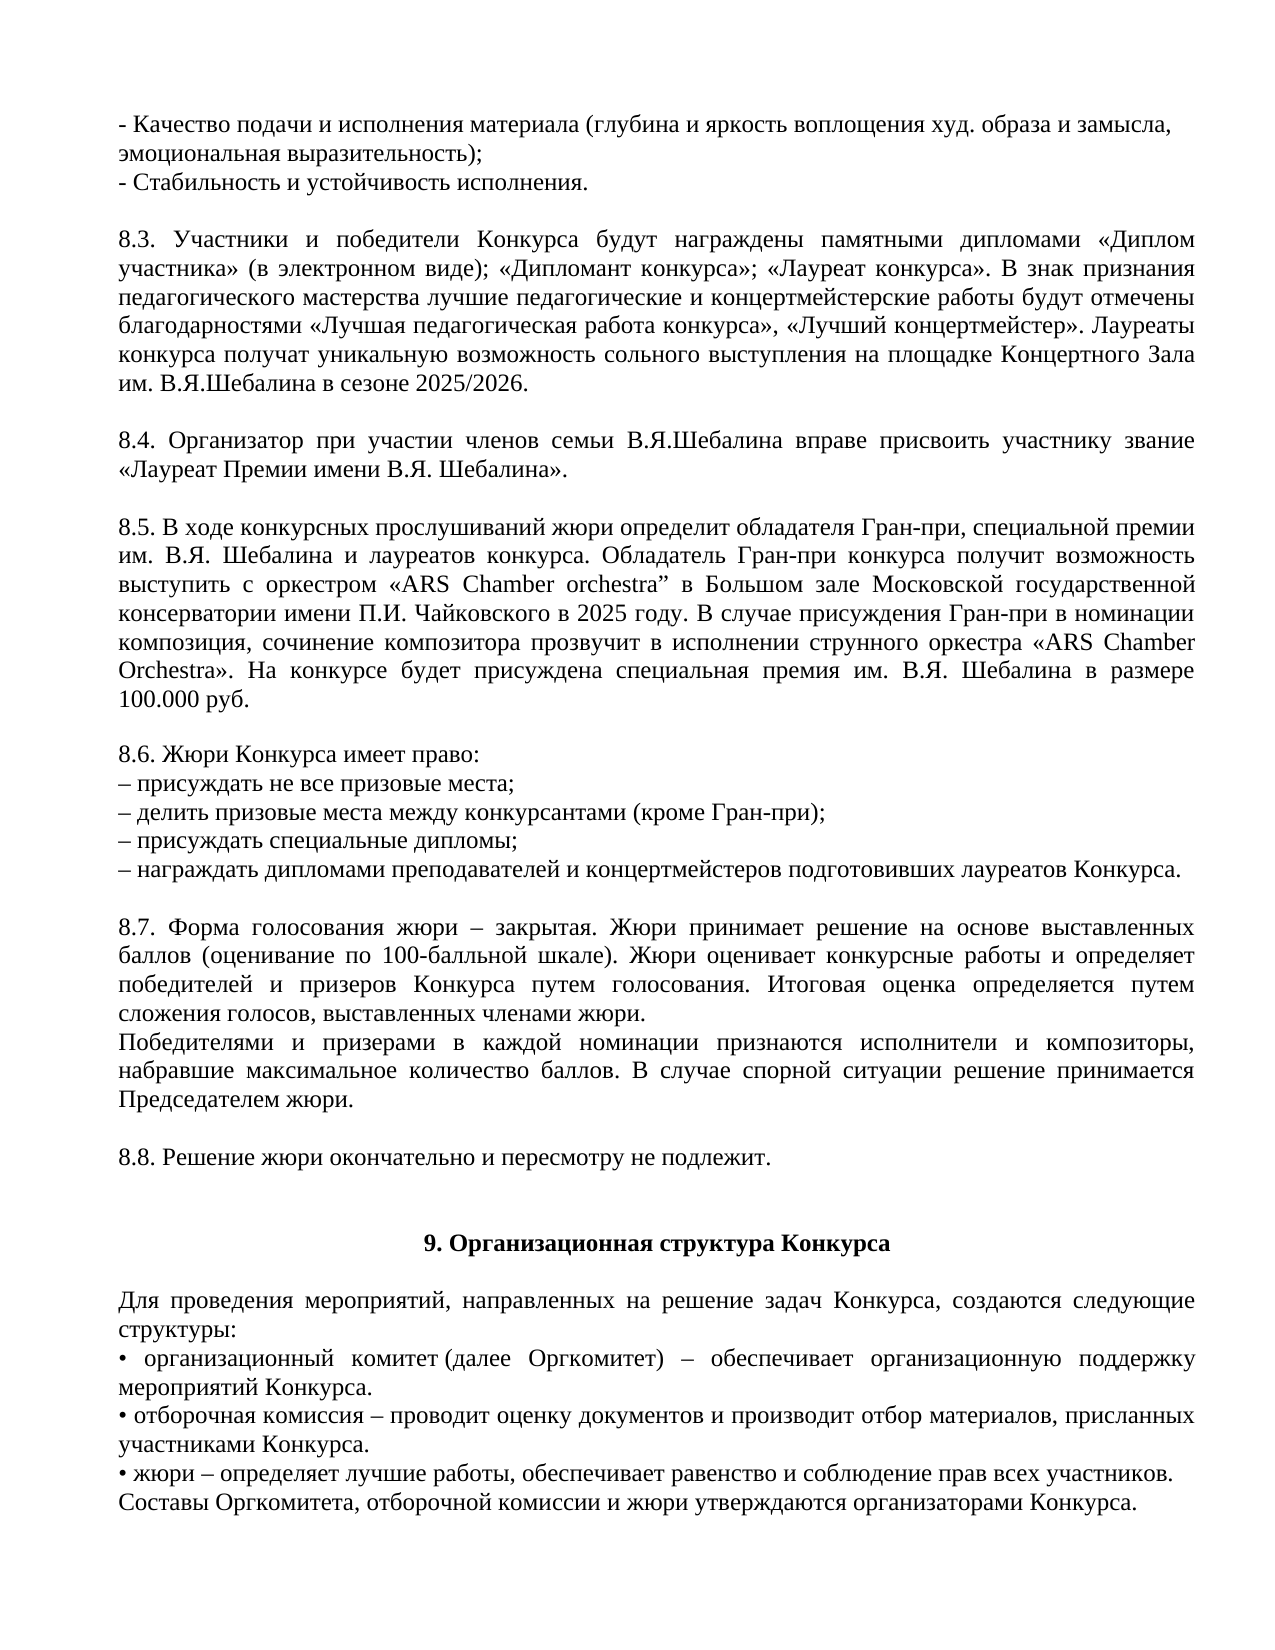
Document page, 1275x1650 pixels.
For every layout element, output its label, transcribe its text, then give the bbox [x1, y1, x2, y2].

text • отборочная комиссия – проводит оценку документов и производит отбор материалов, присланных участниками Конкурса. [118, 1400, 1196, 1458]
text 8.5. В ходе конкурсных прослушиваний жюри определит обладателя Гран-при, специальной премии им. В.Я. Шебалина и лауреатов конкурса. Обладатель Гран-при конкурса получит возможность выступить с оркестром «ARS Chamber orchestra” в Большом зале Московской государственной консерватории имени П.И. Чайковского в 2025 году. В случае присуждения Гран-при в номинации композиция, сочинение композитора прозвучит в исполнении струнного оркестра «ARS Chamber Orchestra». На конкурсе будет присуждена специальная премия им. В.Я. Шебалина в размере 100.000 руб. [118, 512, 1196, 713]
text • жюри – определяет лучшие работы, обеспечивает равенство и соблюдение прав всех участников. [118, 1458, 1196, 1487]
text 9. Организационная структура Конкурса [118, 1228, 1196, 1257]
text Для проведения мероприятий, направленных на решение задач Конкурса, создаются следующие структуры: [118, 1285, 1196, 1343]
text – присуждать не все призовые места; [118, 768, 1196, 797]
text Составы Оргкомитета, отборочной комиссии и жюри утверждаются организаторами Конкурса. [118, 1487, 1196, 1515]
text • организационный комитет (далее Оргкомитет) – обеспечивает организационную поддержку мероприятий Конкурса. [118, 1343, 1196, 1400]
text – награждать дипломами преподавателей и концертмейстеров подготовивших лауреатов Конкурса. [118, 854, 1196, 883]
text 8.8. Решение жюри окончательно и пересмотру не подлежит. [118, 1142, 1196, 1170]
text 8.3. Участники и победители Конкурса будут награждены памятными дипломами «Диплом участника» (в электронном виде); «Дипломант конкурса»; «Лауреат конкурса». В знак признания педагогического мастерства лучшие педагогические и концертмейстерские работы будут отмечены благодарностями «Лучшая педагогическая работа конкурса», «Лучший концертмейстер». Лауреаты конкурса получат уникальную возможность сольного выступления на площадке Концертного Зала им. В.Я.Шебалина в сезоне 2025/2026. [118, 224, 1196, 397]
text Победителями и призерами в каждой номинации признаются исполнители и композиторы, набравшие максимальное количество баллов. В случае спорной ситуации решение принимается Председателем жюри. [118, 1027, 1196, 1113]
text 8.6. Жюри Конкурса имеет право: [118, 739, 1196, 768]
text - Стабильность и устойчивость исполнения. [118, 167, 1196, 195]
text 8.4. Организатор при участии членов семьи В.Я.Шебалина вправе присвоить участнику звание «Лауреат Премии имени В.Я. Шебалина». [118, 425, 1196, 483]
text - Качество подачи и исполнения материала (глубина и яркость воплощения худ. образа и замысла, эмоциональная выразительность); [118, 109, 1196, 167]
text – присуждать специальные дипломы; [118, 825, 1196, 854]
text – делить призовые места между конкурсантами (кроме Гран-при); [118, 797, 1196, 825]
text 8.7. Форма голосования жюри – закрытая. Жюри принимает решение на основе выставленных баллов (оценивание по 100-балльной шкале). Жюри оценивает конкурсные работы и определяет победителей и призеров Конкурса путем голосования. Итоговая оценка определяется путем сложения голосов, выставленных членами жюри. [118, 912, 1196, 1027]
